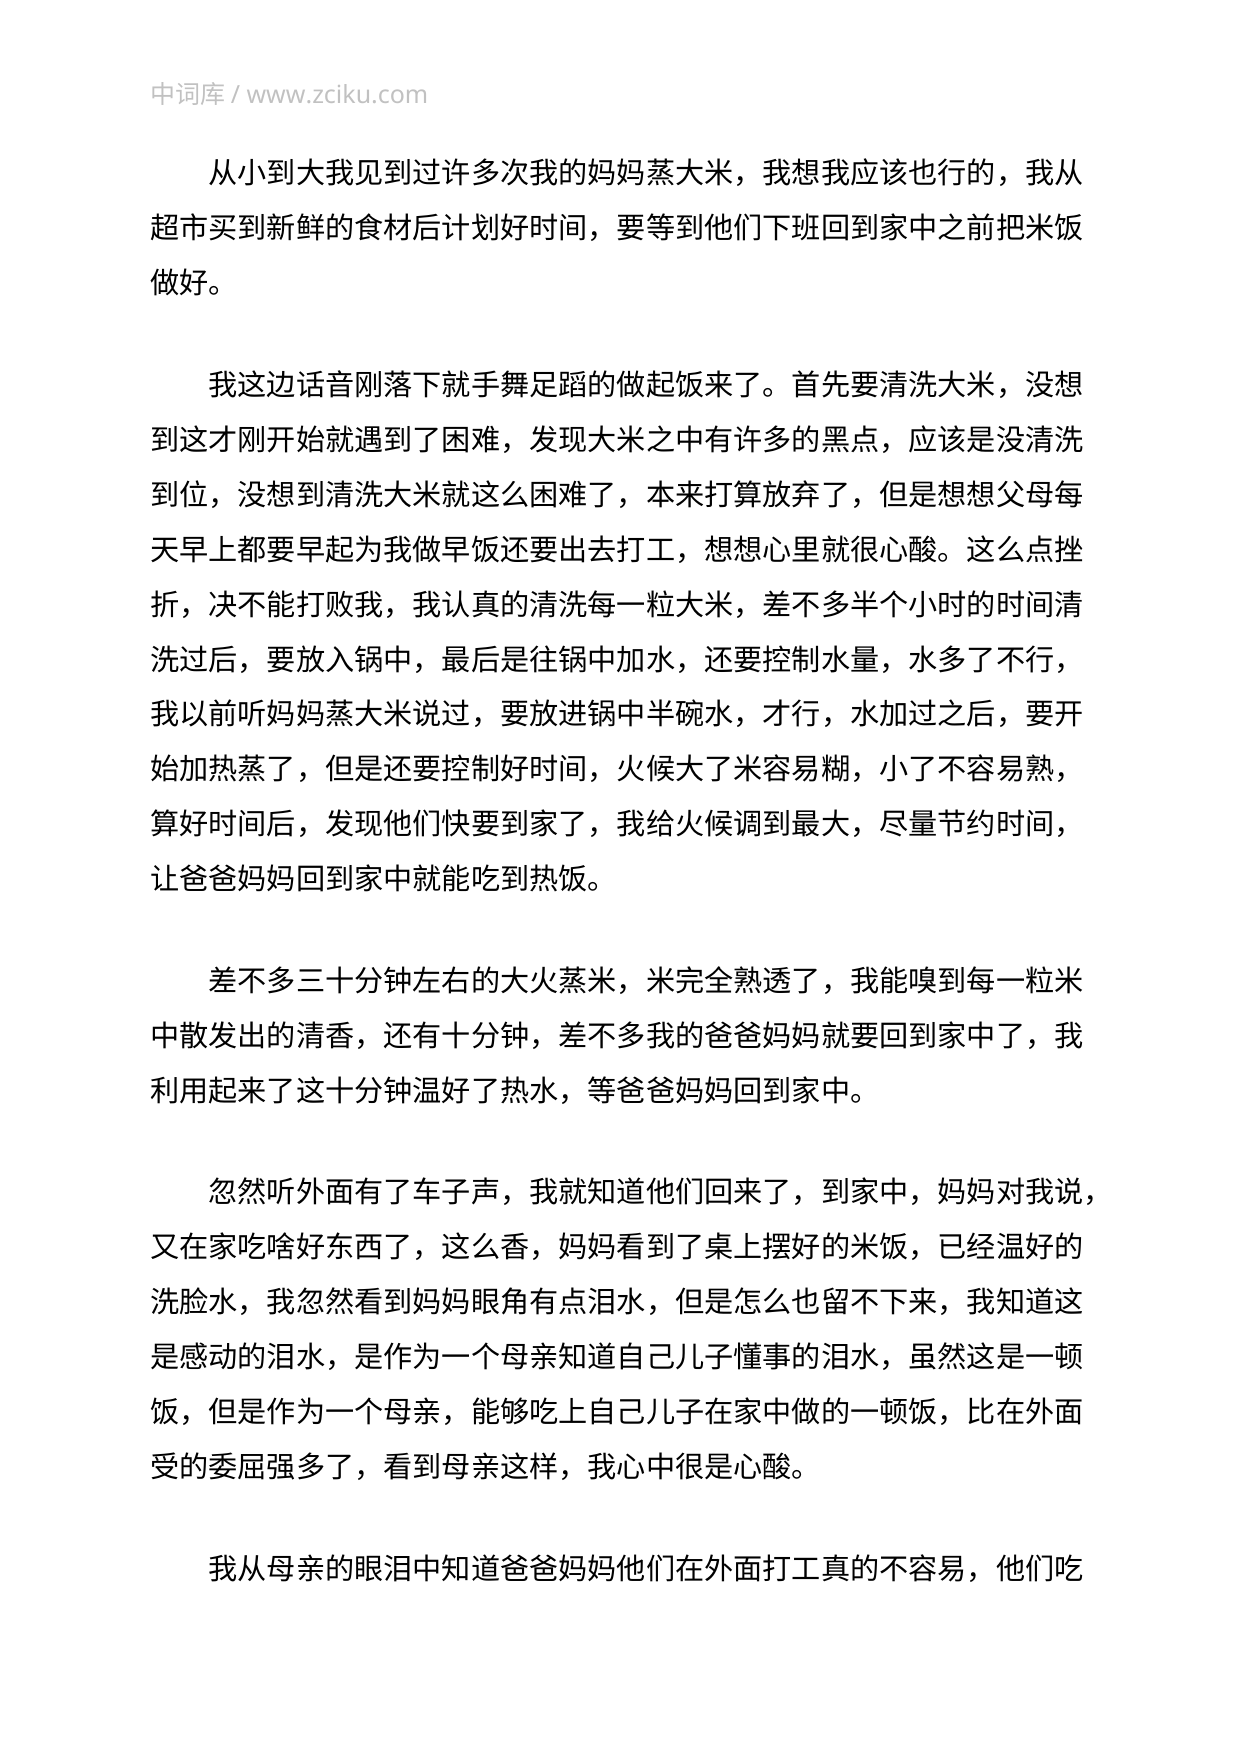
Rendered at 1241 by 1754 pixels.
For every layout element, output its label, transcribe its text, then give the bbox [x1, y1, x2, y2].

text 忽然听外面有了车子声，我就知道他们回来了，到家中，妈妈对我说，又在家吃啥好东西了，这么香，妈妈看到了桌上摆好的米饭，已经温好的洗脸水，我忽然看到妈妈眼角有点泪水，但是怎么也留不下来，我知道这是感动的泪水，是作为一个母亲知道自己儿子懂事的泪水，虽然这是一顿饭，但是作为一个母亲，能够吃上自己儿子在家中做的一顿饭，比在外面受的委屈强多了，看到母亲这样，我心中很是心酸。 [150, 1169, 1090, 1486]
text 差不多三十分钟左右的大火蒸米，米完全熟透了，我能嗅到每一粒米中散发出的清香，还有十分钟，差不多我的爸爸妈妈就要回到家中了，我利用起来了这十分钟温好了热水，等爸爸妈妈回到家中。 [150, 957, 1090, 1109]
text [150, 1545, 1090, 1587]
text 我这边话音刚落下就手舞足蹈的做起饭来了。首先要清洗大米，没想到这才刚开始就遇到了困难，发现大米之中有许多的黑点，应该是没清洗到位，没想到清洗大米就这么困难了，本来打算放弃了，但是想想父母每天早上都要早起为我做早饭还要出去打工，想想心里就很心酸。这么点挫折，决不能打败我，我认真的清洗每一粒大米，差不多半个小时的时间清洗过后，要放入锅中，最后是往锅中加水，还要控制水量，水多了不行，我以前听妈妈蒸大米说过，要放进锅中半碗水，才行，水加过之后，要开始加热蒸了，但是还要控制好时间，火候大了米容易糊，小了不容易熟，算好时间后，发现他们快要到家了，我给火候调到最大，尽量节约时间，让爸爸妈妈回到家中就能吃到热饭。 [150, 362, 1090, 898]
text 从小到大我见到过许多次我的妈妈蒸大米，我想我应该也行的，我从超市买到新鲜的食材后计划好时间，要等到他们下班回到家中之前把米饭做好。 [150, 150, 1090, 302]
